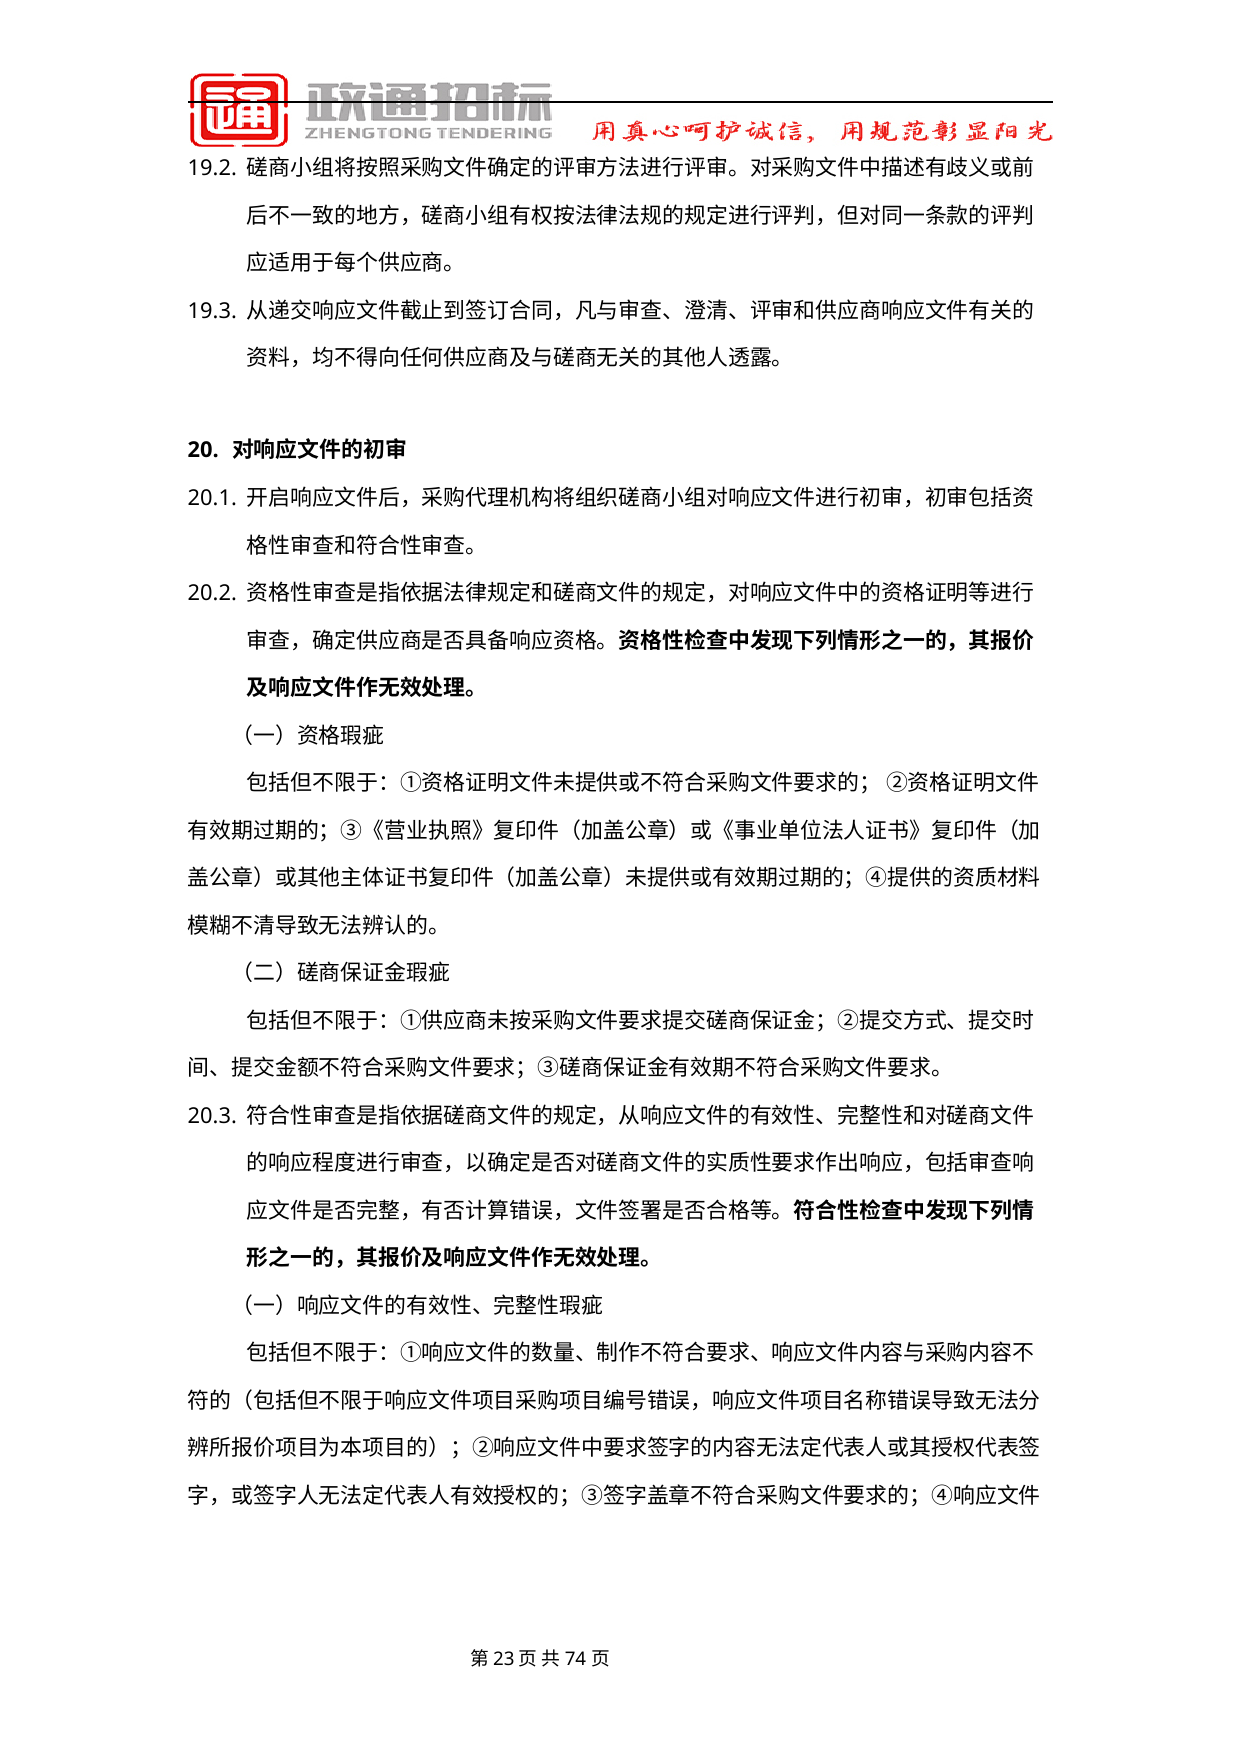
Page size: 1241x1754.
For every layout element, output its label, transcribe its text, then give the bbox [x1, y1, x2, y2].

list 从递交响应文件截止到签订合同，凡与审查、澄清、评审和供应商响应文件有关的资料，均不得向任何供应商及与磋商无关的其他人透露。 [187, 293, 1053, 372]
list 磋商小组将按照采购文件确定的评审方法进行评审。对采购文件中描述有歧义或前后不一致的地方，磋商小组有权按法律法规的规定进行评判，但对同一条款的评判应适用于每个供应商。 [187, 150, 1053, 277]
list 磋商保证金瑕疵 [187, 955, 1053, 987]
list 资格性审查是指依据法律规定和磋商文件的规定，对响应文件中的资格证明等进行审查，确定供应商是否具备响应资格。资格性检查中发现下列情形之一的，其报价及响应文件作无效处理。 [187, 575, 1053, 702]
list 开启响应文件后，采购代理机构将组织磋商小组对响应文件进行初审，初审包括资格性审查和符合性审查。 [187, 480, 1053, 559]
text 包括但不限于：①资格证明文件未提供或不符合采购文件要求的； ②资格证明文件有效期过期的；③《营业执照》复印件（加盖公章）或《事业单位法人证书》复印件（加盖公章）或其他主体证书复印件（加盖公章）未提供或有效期过期的；④提供的资质材料模糊不清导致无法辨认的。 [187, 765, 1053, 939]
list 符合性审查是指依据磋商文件的规定，从响应文件的有效性、完整性和对磋商文件的响应程度进行审查，以确定是否对磋商文件的实质性要求作出响应，包括审查响应文件是否完整，有否计算错误，文件签署是否合格等。符合性检查中发现下列情形之一的，其报价及响应文件作无效处理。 [187, 1098, 1053, 1272]
list 资格瑕疵 [187, 718, 1053, 749]
text 包括但不限于：①供应商未按采购文件要求提交磋商保证金；②提交方式、提交时间、提交金额不符合采购文件要求；③磋商保证金有效期不符合采购文件要求。 [187, 1003, 1053, 1082]
subtitle 对响应文件的初审 [187, 432, 1053, 464]
picture [188, 73, 1053, 101]
picture [188, 103, 1053, 147]
list 响应文件的有效性、完整性瑕疵 [187, 1288, 1053, 1319]
